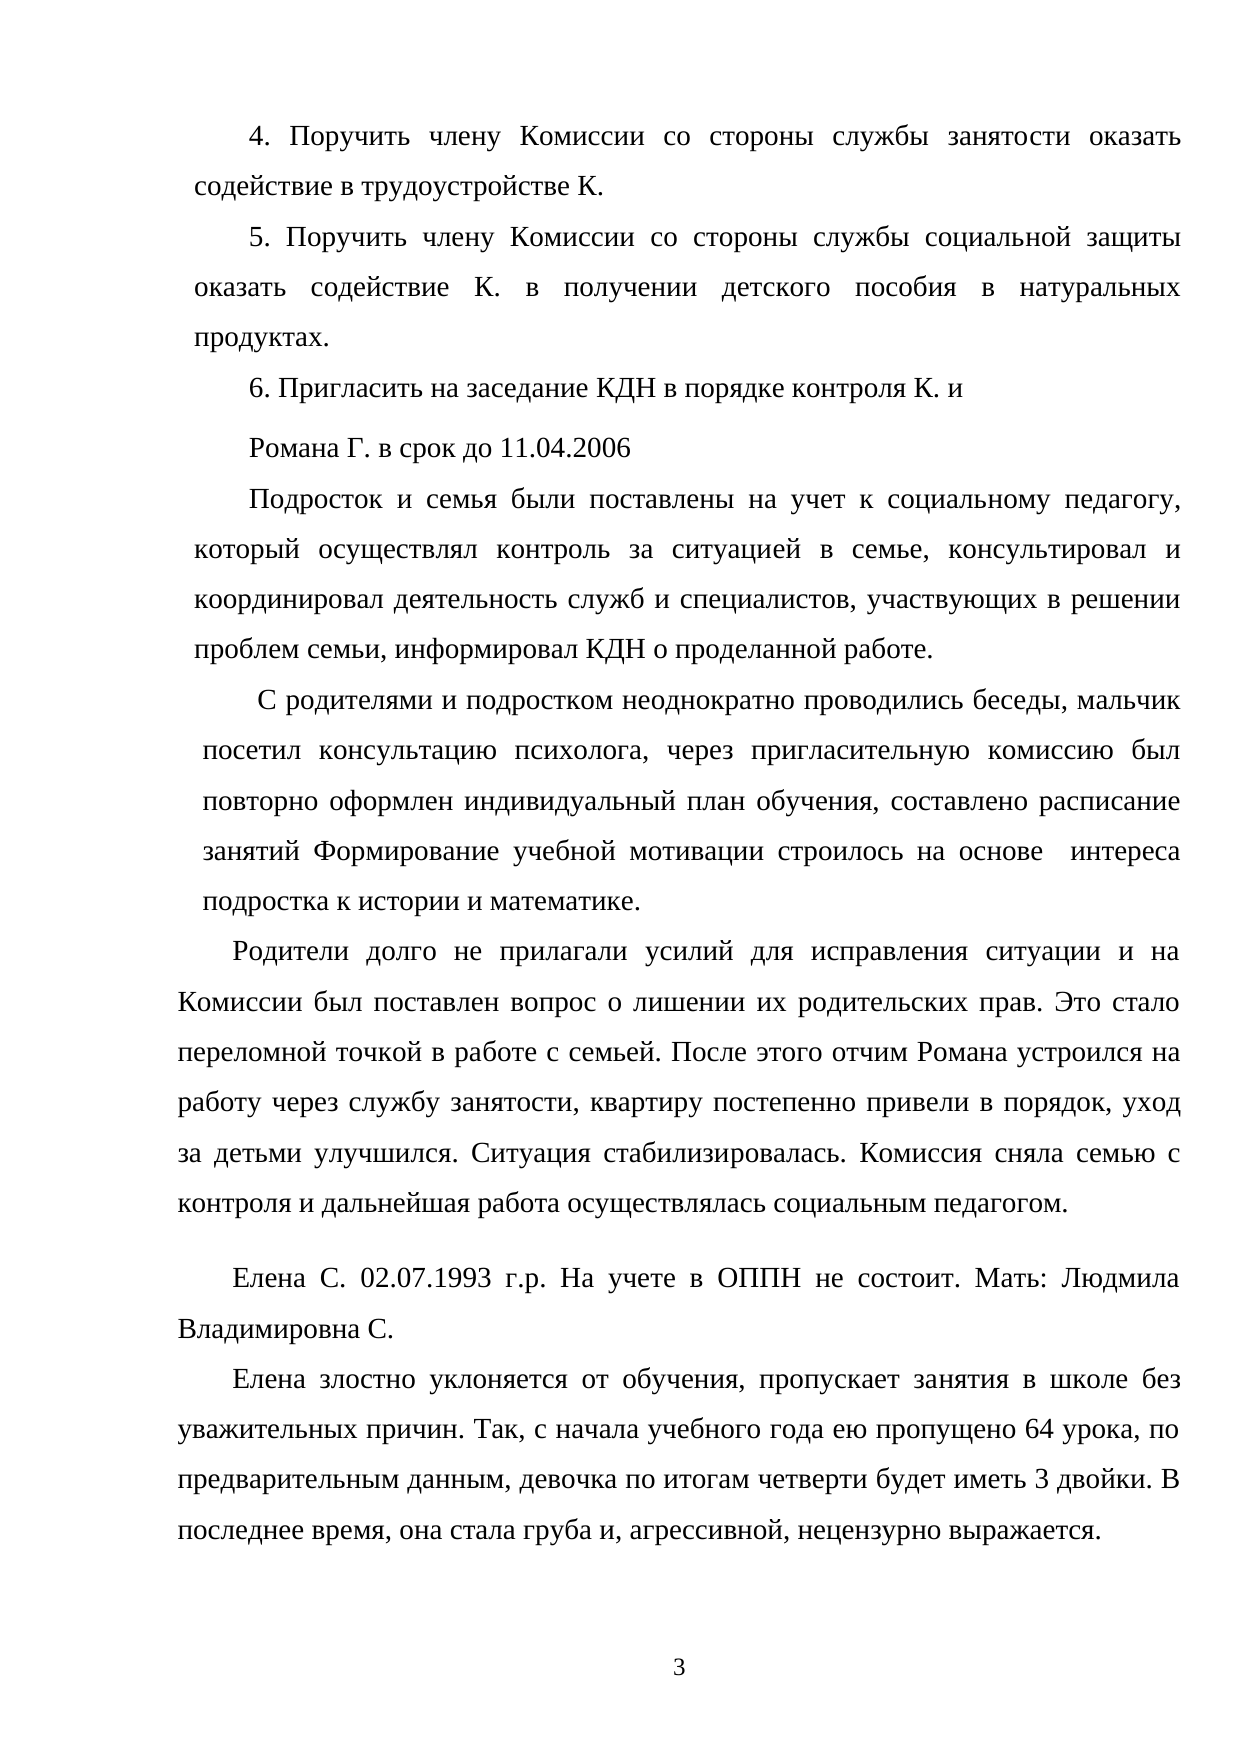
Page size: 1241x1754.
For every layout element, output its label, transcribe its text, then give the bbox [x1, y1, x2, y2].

text Елена С. 02.07.1993 г.р. На учете в ОППН не состоит. Мать: Людмила Владимировна С. [177, 1260, 1181, 1344]
text 4. Поручить члену Комиссии со стороны службы занятости оказать содействие в трудоустройстве К. [194, 118, 1181, 202]
text 5. Поручить члену Комиссии со стороны службы социальной защиты оказать содействие К. в получении детского пособия в натуральных продуктах. [194, 219, 1181, 353]
text Романа Г. в срок до 11.04.2006 [194, 430, 1181, 464]
text 6. Пригласить на заседание КДН в порядке контроля К. и [194, 370, 1181, 403]
text С родителями и подростком неоднократно проводились беседы, мальчик посетил консультацию психолога, через пригласительную комиссию был повторно оформлен индивидуальный план обучения, составлено расписание занятий Формирование учебной мотивации строилось на основе интереса подростка к истории и математике. [202, 682, 1181, 917]
text Елена злостно уклоняется от обучения, пропускает занятия в школе без уважительных причин. Так, с начала учебного года ею пропущено 64 урока, по предварительным данным, девочка по итогам четверти будет иметь 3 двойки. В последнее время, она стала груба и, агрессивной, нецензурно выражается. [177, 1361, 1181, 1546]
text Родители долго не прилагали усилий для исправления ситуации и на Комиссии был поставлен вопрос о лишении их родительских прав. Это стало переломной точкой в работе с семьей. После этого отчим Романа устроился на работу через службу занятости, квартиру постепенно привели в порядок, уход за детьми улучшился. Ситуация стабилизировалась. Комиссия сняла семью с контроля и дальнейшая работа осуществлялась социальным педагогом. [177, 933, 1181, 1219]
text Подросток и семья были поставлены на учет к социальному педагогу, который осуществлял контроль за ситуацией в семье, консультировал и координировал деятельность служб и специалистов, участвующих в решении проблем семьи, информировал КДН о проделанной работе. [194, 481, 1181, 665]
